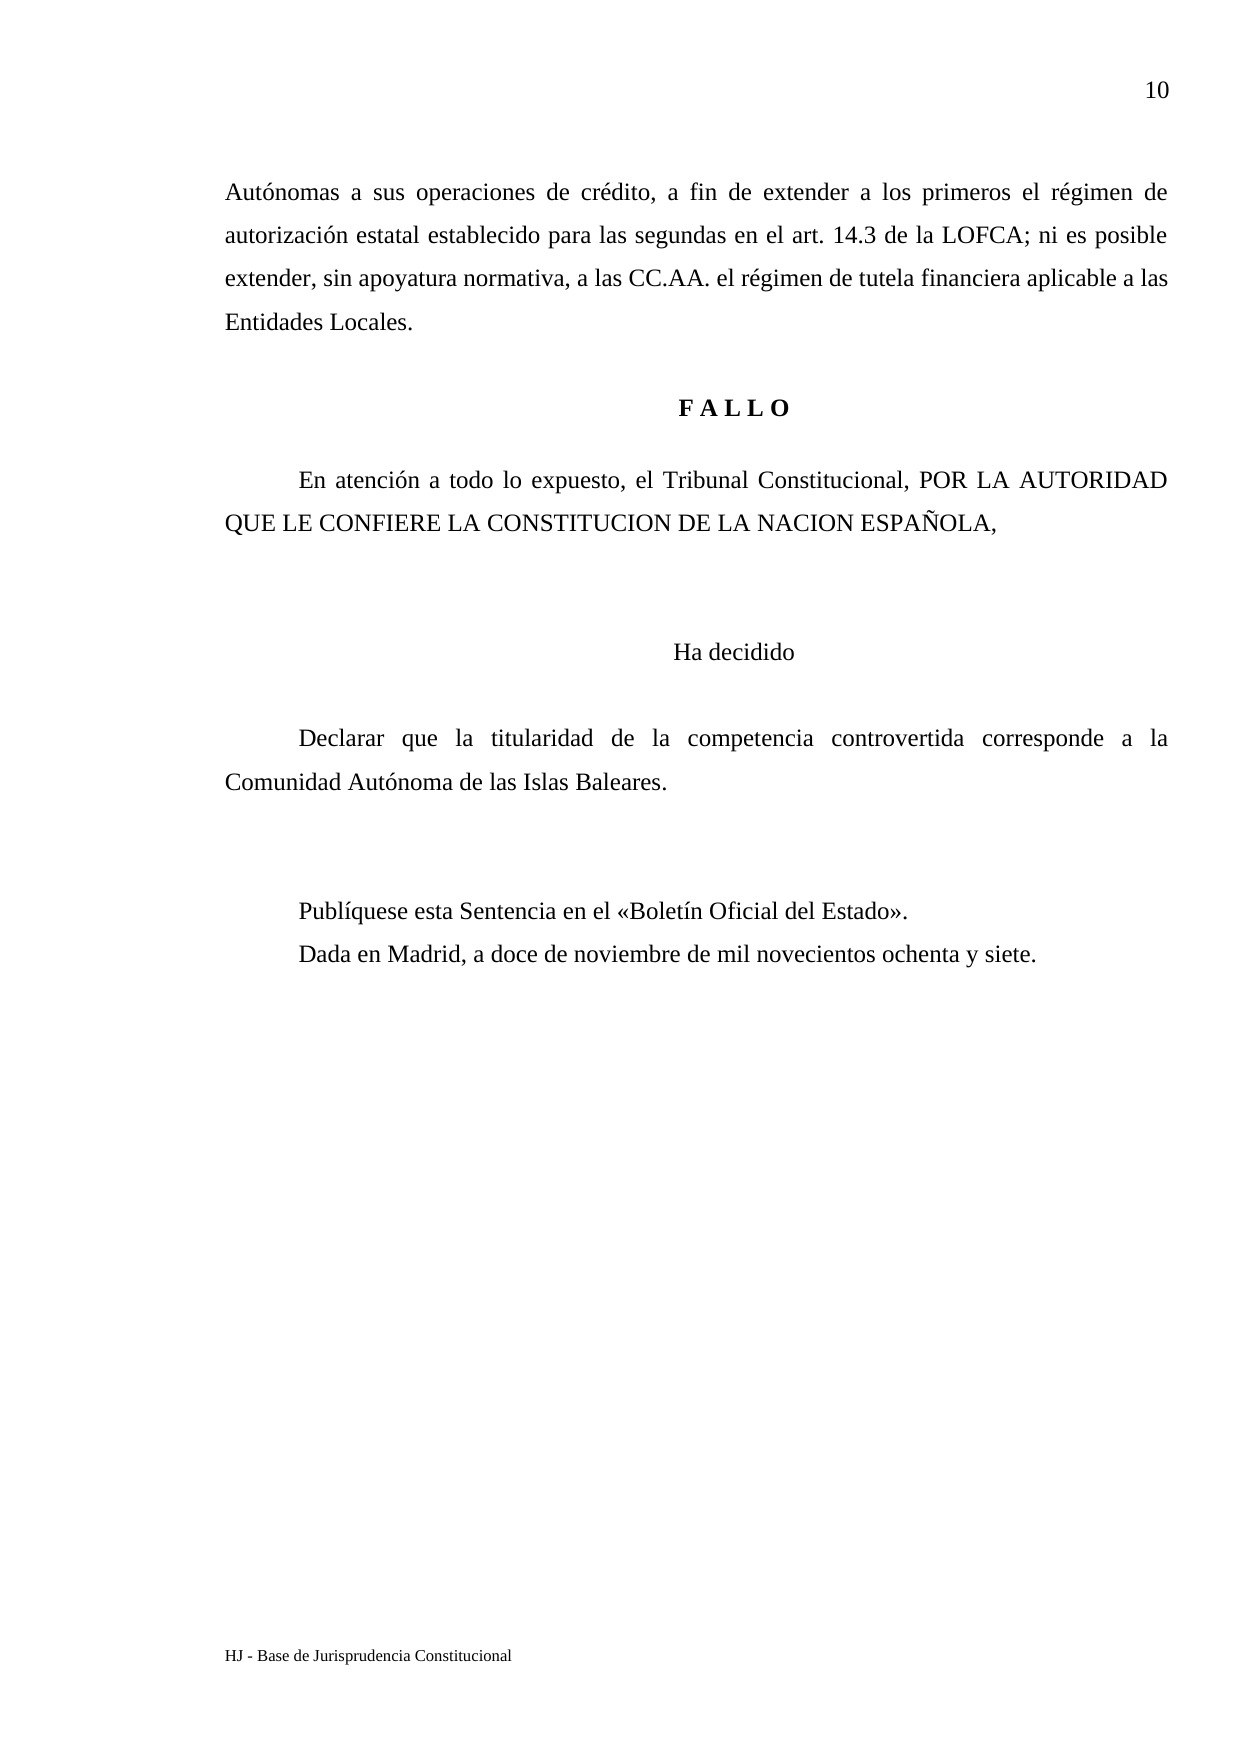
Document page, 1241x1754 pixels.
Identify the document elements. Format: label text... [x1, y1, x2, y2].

text Dada en Madrid, a doce de noviembre de mil novecientos ochenta y siete. [224, 939, 1169, 968]
text Declarar que la titularidad de la competencia controvertida corresponde a la Comunidad Autónoma de las Islas Baleares. [224, 723, 1169, 795]
text Publíquese esta Sentencia en el «Boletín Oficial del Estado». [224, 896, 1169, 925]
subtitle F A L L O [224, 393, 1169, 422]
text Ha decidido [224, 637, 1169, 666]
text En atención a todo lo expuesto, el Tribunal Constitucional, POR LA AUTORIDAD QUE LE CONFIERE LA CONSTITUCION DE LA NACION ESPAÑOLA, [224, 465, 1169, 537]
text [224, 177, 1169, 335]
